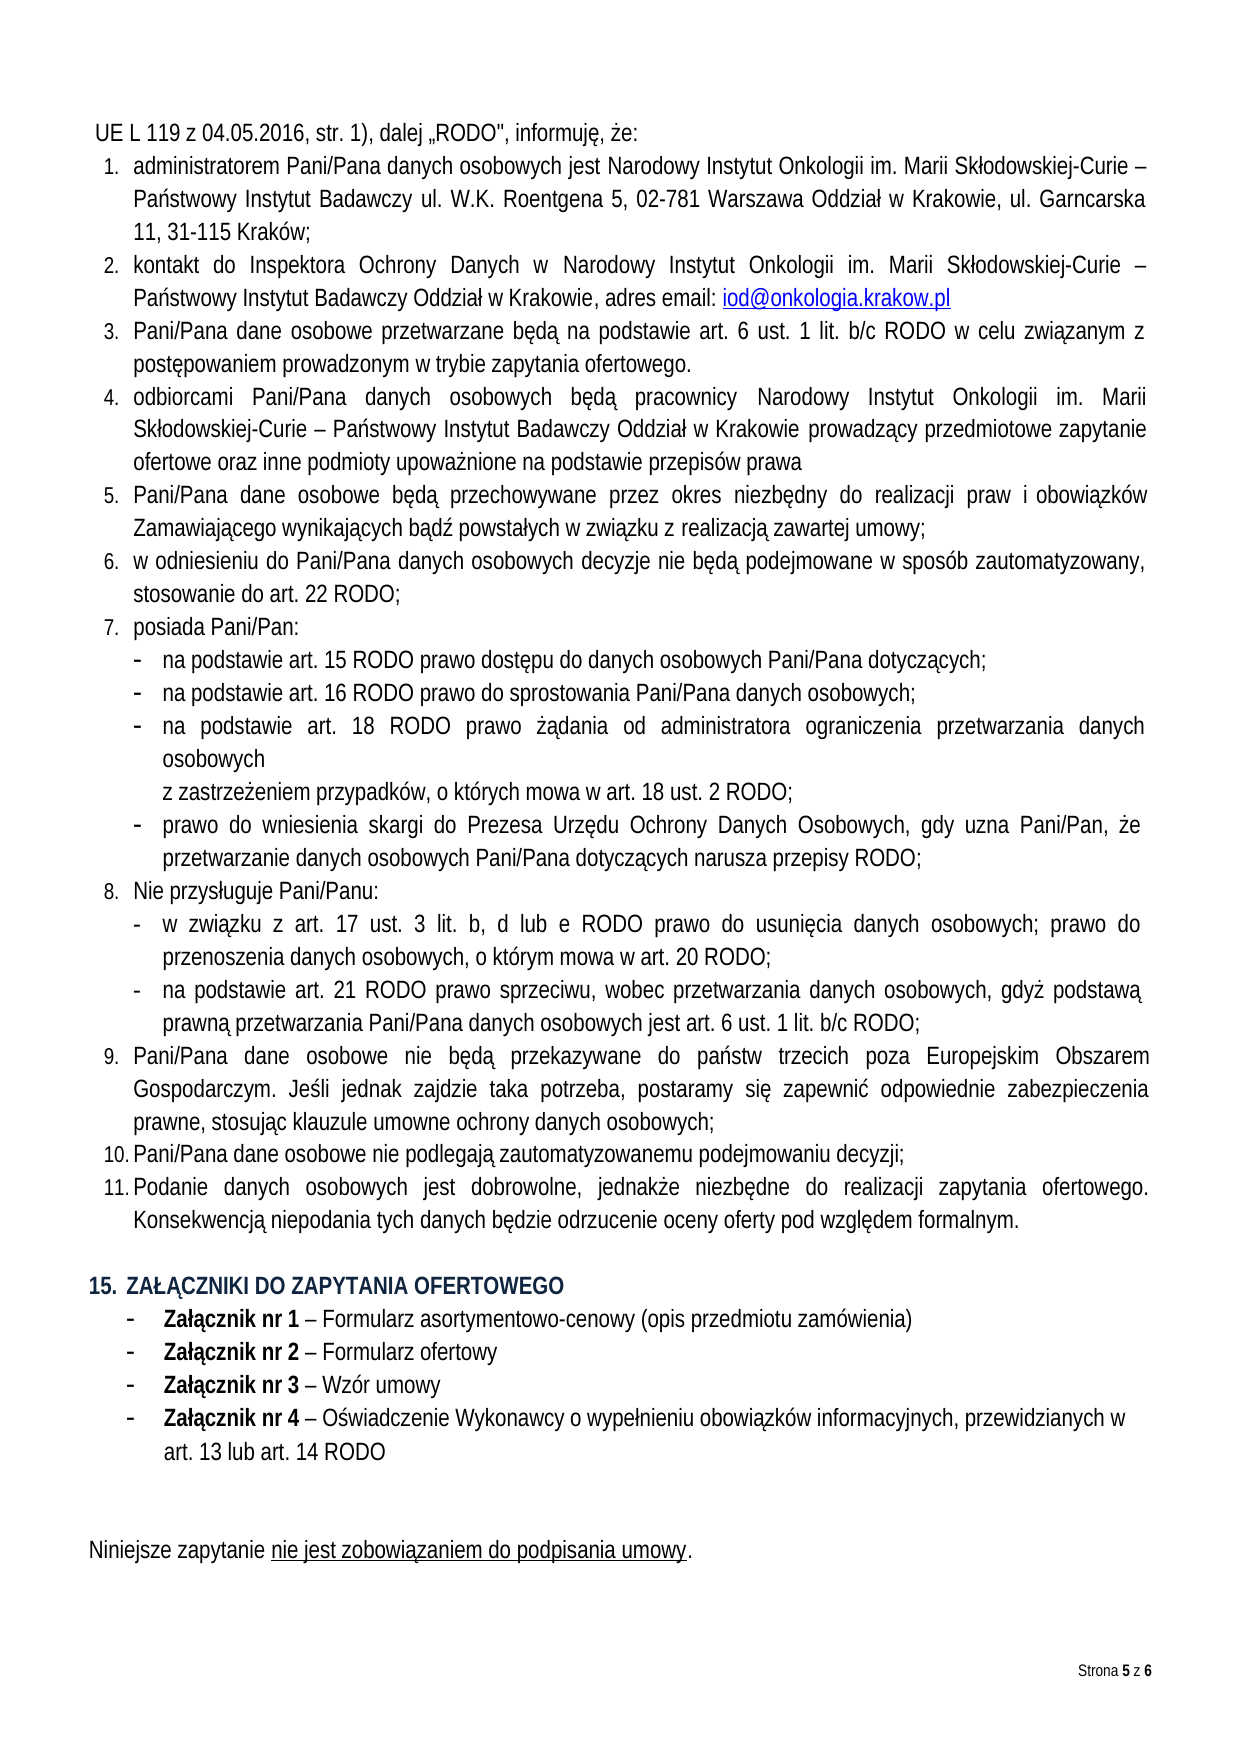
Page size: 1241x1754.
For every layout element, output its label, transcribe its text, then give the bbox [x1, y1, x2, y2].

list Pani/Pana dane osobowe nie podlegają zautomatyzowanemu podejmowaniu decyzji; [103, 1139, 1152, 1168]
list Załącznik nr 2 – Formularz ofertowy [126, 1337, 1152, 1366]
list Nie przysługuje Pani/Panu: [103, 876, 1152, 905]
list kontakt do Inspektora Ochrony Danych w Narodowy Instytut Onkologii im. Marii Skłodowskiej-Curie – Państwowy Instytut Badawczy Oddział w Krakowie, adres email: iod@onkologia.krakow.pl [103, 250, 1147, 311]
list Pani/Pana dane osobowe przetwarzane będą na podstawie art. 6 ust. 1 lit. b/c RODO w celu związanym z postępowaniem prowadzonym w trybie zapytania ofertowego. [103, 316, 1147, 377]
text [95, 118, 1147, 147]
list ZAŁĄCZNIKI DO ZAPYTANIA OFERTOWEGO [89, 1271, 1152, 1300]
list Pani/Pana dane osobowe będą przechowywane przez okres niezbędny do realizacji praw i obowiązków Zamawiającego wynikających bądź powstałych w związku z realizacją zawartej umowy; [103, 480, 1147, 542]
list na podstawie art. 15 RODO prawo dostępu do danych osobowych Pani/Pana dotyczących; [133, 645, 1147, 674]
list w związku z art. 17 ust. 3 lit. b, d lub e RODO prawo do usunięcia danych osobowych; prawo do przenoszenia danych osobowych, o którym mowa w art. 20 RODO; [133, 909, 1143, 971]
list Załącznik nr 3 – Wzór umowy [126, 1370, 1152, 1399]
list na podstawie art. 16 RODO prawo do sprostowania Pani/Pana danych osobowych; [133, 678, 1147, 707]
list Podanie danych osobowych jest dobrowolne, jednakże niezbędne do realizacji zapytania ofertowego. Konsekwencją niepodania tych danych będzie odrzucenie oceny oferty pod względem formalnym. [103, 1172, 1152, 1234]
list prawo do wniesienia skargi do Prezesa Urzędu Ochrony Danych Osobowych, gdy uzna Pani/Pan, że przetwarzanie danych osobowych Pani/Pana dotyczących narusza przepisy RODO; [133, 810, 1143, 872]
list administratorem Pani/Pana danych osobowych jest Narodowy Instytut Onkologii im. Marii Skłodowskiej-Curie – Państwowy Instytut Badawczy ul. W.K. Roentgena 5, 02-781 Warszawa Oddział w Krakowie, ul. Garncarska 11, 31-115 Kraków; [103, 151, 1147, 246]
list na podstawie art. 21 RODO prawo sprzeciwu, wobec przetwarzania danych osobowych, gdyż podstawą prawną przetwarzania Pani/Pana danych osobowych jest art. 6 ust. 1 lit. b/c RODO; [133, 975, 1143, 1036]
list na podstawie art. 18 RODO prawo żądania od administratora ograniczenia przetwarzania danych osobowych z zastrzeżeniem przypadków, o których mowa w art. 18 ust. 2 RODO; [133, 711, 1147, 806]
list Załącznik nr 4 – Oświadczenie Wykonawcy o wypełnieniu obowiązków informacyjnych, przewidzianych w art. 13 lub art. 14 RODO [126, 1403, 1152, 1465]
list posiada Pani/Pan: [103, 612, 1152, 641]
text Niniejsze zapytanie nie jest zobowiązaniem do podpisania umowy. [89, 1535, 1144, 1564]
list Załącznik nr 1 – Formularz asortymentowo-cenowy (opis przedmiotu zamówienia) [126, 1304, 1152, 1333]
list w odniesieniu do Pani/Pana danych osobowych decyzje nie będą podejmowane w sposób zautomatyzowany, stosowanie do art. 22 RODO; [103, 546, 1147, 608]
list odbiorcami Pani/Pana danych osobowych będą pracownicy Narodowy Instytut Onkologii im. Marii Skłodowskiej-Curie – Państwowy Instytut Badawczy Oddział w Krakowie prowadzący przedmiotowe zapytanie ofertowe oraz inne podmioty upoważnione na podstawie przepisów prawa [103, 381, 1147, 476]
list Pani/Pana dane osobowe nie będą przekazywane do państw trzecich poza Europejskim Obszarem Gospodarczym. Jeśli jednak zajdzie taka potrzeba, postaramy się zapewnić odpowiednie zabezpieczenia prawne, stosując klauzule umowne ochrony danych osobowych; [103, 1041, 1152, 1135]
